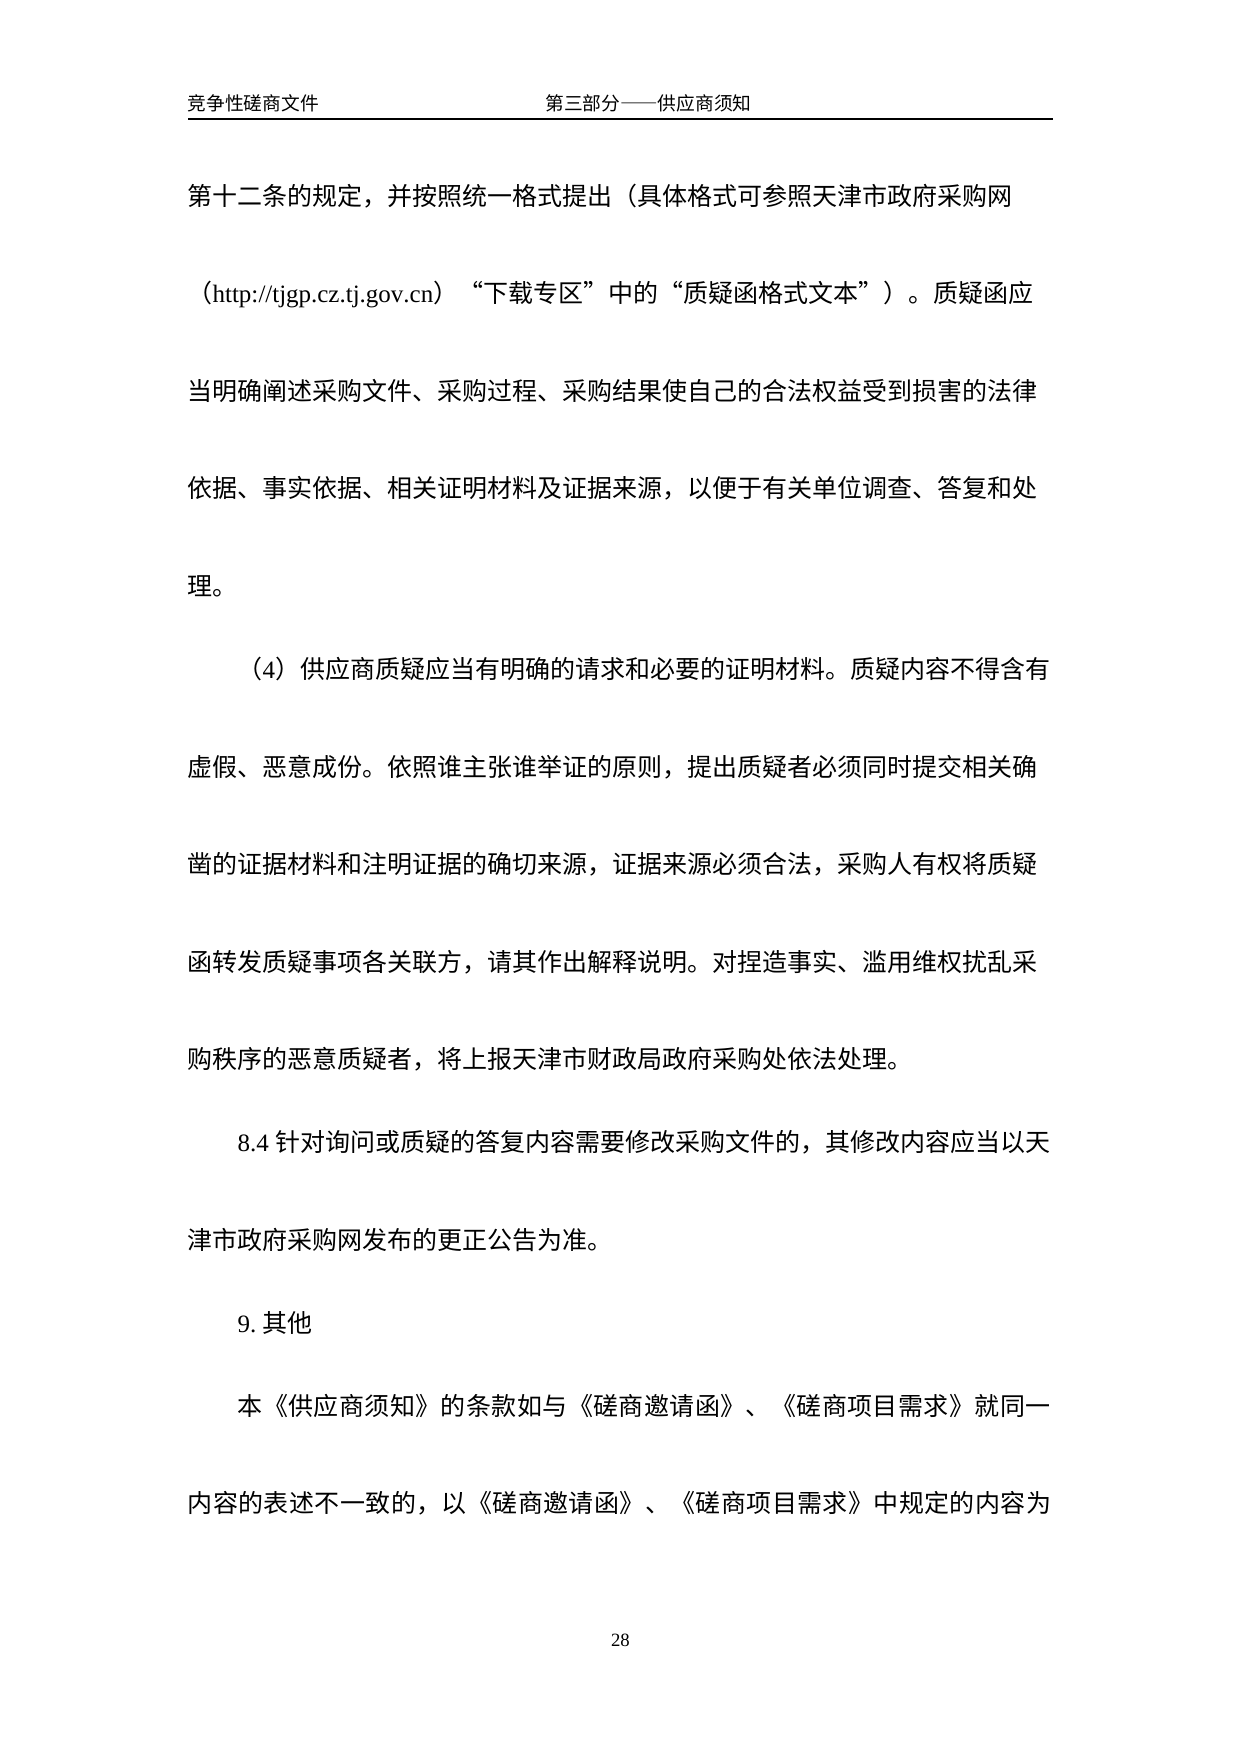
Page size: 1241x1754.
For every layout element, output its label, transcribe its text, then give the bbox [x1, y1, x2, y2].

text 9. 其他 [187, 1289, 1053, 1354]
text （4）供应商质疑应当有明确的请求和必要的证明材料。质疑内容不得含有虚假、恶意成份。依照谁主张谁举证的原则，提出质疑者必须同时提交相关确凿的证据材料和注明证据的确切来源，证据来源必须合法，采购人有权将质疑函转发质疑事项各关联方，请其作出解释说明。对捏造事实、滥用维权扰乱采购秩序的恶意质疑者，将上报天津市财政局政府采购处依法处理。 [187, 635, 1053, 1090]
text 8.4 针对询问或质疑的答复内容需要修改采购文件的，其修改内容应当以天津市政府采购网发布的更正公告为准。 [187, 1108, 1053, 1271]
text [187, 1372, 1053, 1534]
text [187, 162, 1053, 617]
